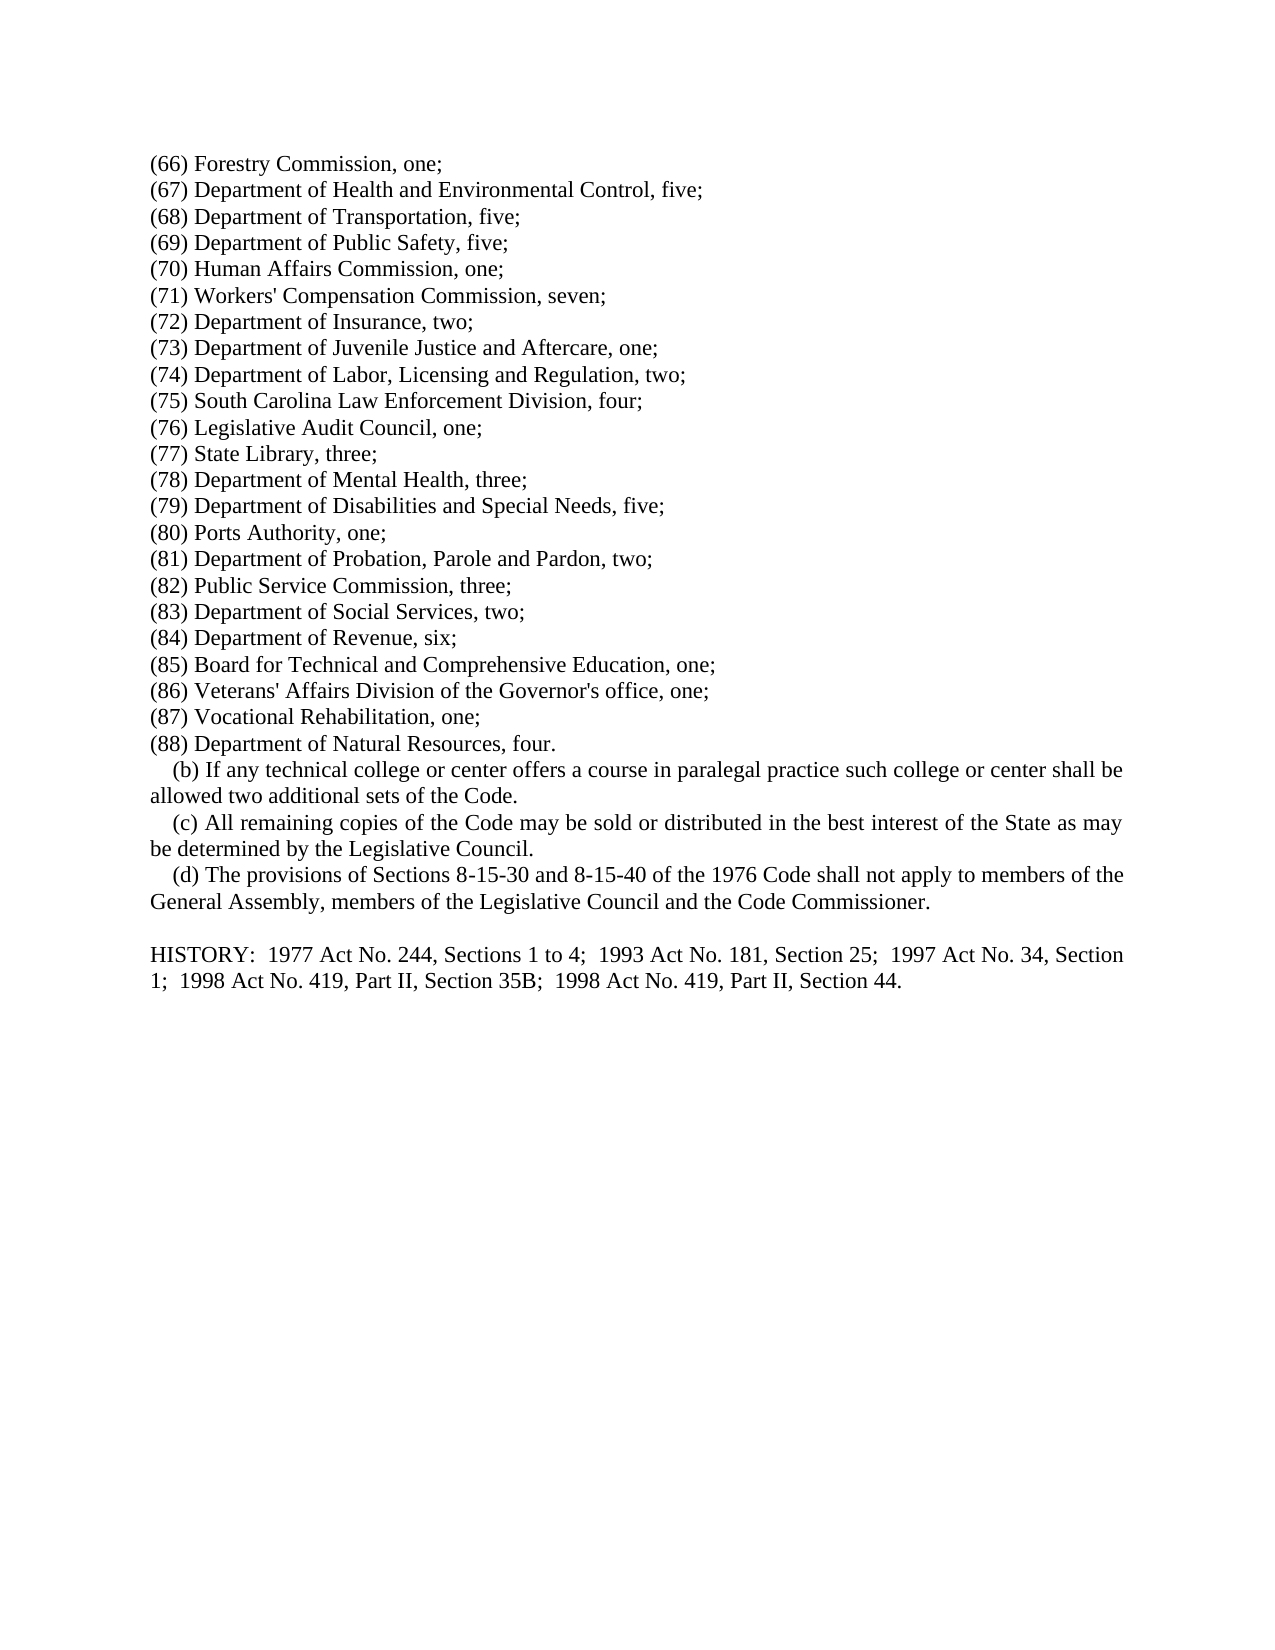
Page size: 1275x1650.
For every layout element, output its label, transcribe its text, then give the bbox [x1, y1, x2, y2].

text (b) If any technical college or center offers a course in paralegal practice such college or center shall be allowed two additional sets of the Code. [150, 756, 1125, 809]
text (c) All remaining copies of the Code may be sold or distributed in the best interest of the State as may be determined by the Legislative Council. [150, 809, 1125, 862]
text (75) South Carolina Law Enforcement Division, four; [150, 387, 1125, 413]
text (82) Public Service Commission, three; [150, 572, 1125, 598]
text (68) Department of Transportation, five; [150, 203, 1125, 229]
text (88) Department of Natural Resources, four. [150, 730, 1125, 756]
text (72) Department of Insurance, two; [150, 308, 1125, 334]
text (70) Human Affairs Commission, one; [150, 255, 1125, 282]
text (79) Department of Disabilities and Special Needs, five; [150, 493, 1125, 519]
text (71) Workers' Compensation Commission, seven; [150, 282, 1125, 308]
text (80) Ports Authority, one; [150, 519, 1125, 545]
text (74) Department of Labor, Licensing and Regulation, two; [150, 361, 1125, 387]
text (84) Department of Revenue, six; [150, 624, 1125, 651]
text (66) Forestry Commission, one; [150, 150, 1125, 176]
text (83) Department of Social Services, two; [150, 598, 1125, 624]
text (69) Department of Public Safety, five; [150, 229, 1125, 255]
text (85) Board for Technical and Comprehensive Education, one; [150, 651, 1125, 677]
text HISTORY: 1977 Act No. 244, Sections 1 to 4; 1993 Act No. 181, Section 25; 1997 Act No. 34, Section 1; 1998 Act No. 419, Part II, Section 35B; 1998 Act No. 419, Part II, Section 44. [150, 941, 1125, 993]
text (77) State Library, three; [150, 440, 1125, 466]
text (73) Department of Juvenile Justice and Aftercare, one; [150, 334, 1125, 361]
text (76) Legislative Audit Council, one; [150, 413, 1125, 440]
text (d) The provisions of Sections 8-15-30 and 8-15-40 of the 1976 Code shall not apply to members of the General Assembly, members of the Legislative Council and the Code Commissioner. [150, 862, 1125, 914]
text (87) Vocational Rehabilitation, one; [150, 703, 1125, 730]
text (86) Veterans' Affairs Division of the Governor's office, one; [150, 677, 1125, 703]
text (78) Department of Mental Health, three; [150, 466, 1125, 493]
text (81) Department of Probation, Parole and Pardon, two; [150, 545, 1125, 572]
text (67) Department of Health and Environmental Control, five; [150, 176, 1125, 203]
